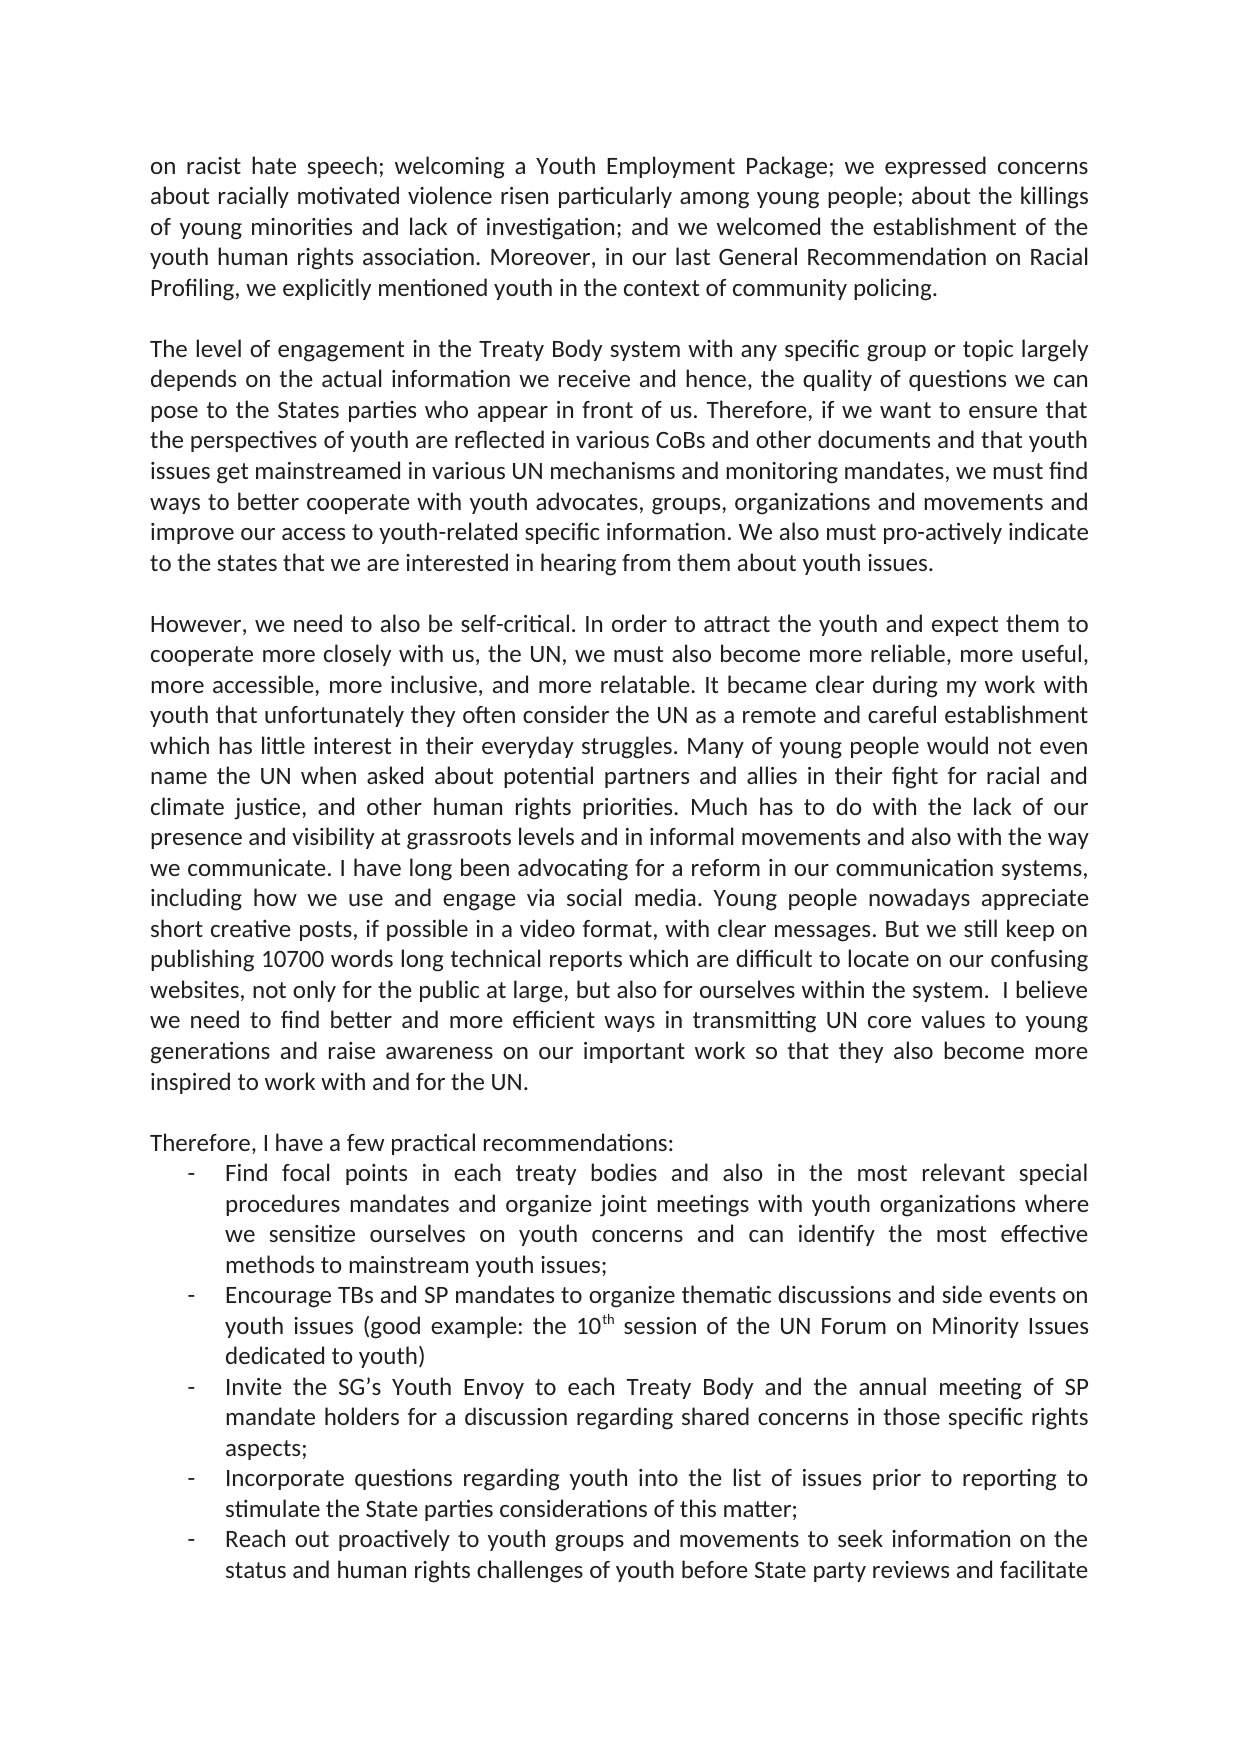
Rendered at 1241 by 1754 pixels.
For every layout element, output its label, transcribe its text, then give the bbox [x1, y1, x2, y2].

text Therefore, I have a few practical recommendations: [150, 1127, 1090, 1157]
list Encourage TBs and SP mandates to organize thematic discussions and side events on youth issues (good example: the 10th session of the UN Forum on Minority Issues dedicated to youth) [187, 1279, 1090, 1371]
text The level of engagement in the Treaty Body system with any specific group or topic largely depends on the actual information we receive and hence, the quality of questions we can pose to the States parties who appear in front of us. Therefore, if we want to ensure that the perspectives of youth are reflected in various CoBs and other documents and that youth issues get mainstreamed in various UN mechanisms and monitoring mandates, we must find ways to better cooperate with youth advocates, groups, organizations and movements and improve our access to youth-related specific information. We also must pro-actively indicate to the states that we are interested in hearing from them about youth issues. [150, 333, 1090, 577]
list Incorporate questions regarding youth into the list of issues prior to reporting to stimulate the State parties considerations of this matter; [187, 1462, 1090, 1523]
text However, we need to also be self-critical. In order to attract the youth and expect them to cooperate more closely with us, the UN, we must also become more reliable, more useful, more accessible, more inclusive, and more relatable. It became clear during my work with youth that unfortunately they often consider the UN as a remote and careful establishment which has little interest in their everyday struggles. Many of young people would not even name the UN when asked about potential partners and allies in their fight for racial and climate justice, and other human rights priorities. Much has to do with the lack of our presence and visibility at grassroots levels and in informal movements and also with the way we communicate. I have long been advocating for a reform in our communication systems, including how we use and engage via social media. Young people nowadays appreciate short creative posts, if possible in a video format, with clear messages. But we still keep on publishing 10700 words long technical reports which are difficult to locate on our confusing websites, not only for the public at large, but also for ourselves within the system. I believe we need to find better and more efficient ways in transmitting UN core values to young generations and raise awareness on our important work so that they also become more inspired to work with and for the UN. [150, 608, 1090, 1096]
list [187, 1523, 1090, 1584]
list Invite the SG’s Youth Envoy to each Treaty Body and the annual meeting of SP mandate holders for a discussion regarding shared concerns in those specific rights aspects; [187, 1371, 1090, 1462]
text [150, 150, 1090, 303]
list Find focal points in each treaty bodies and also in the most relevant special procedures mandates and organize joint meetings with youth organizations where we sensitize ourselves on youth concerns and can identify the most effective methods to mainstream youth issues; [187, 1157, 1090, 1279]
